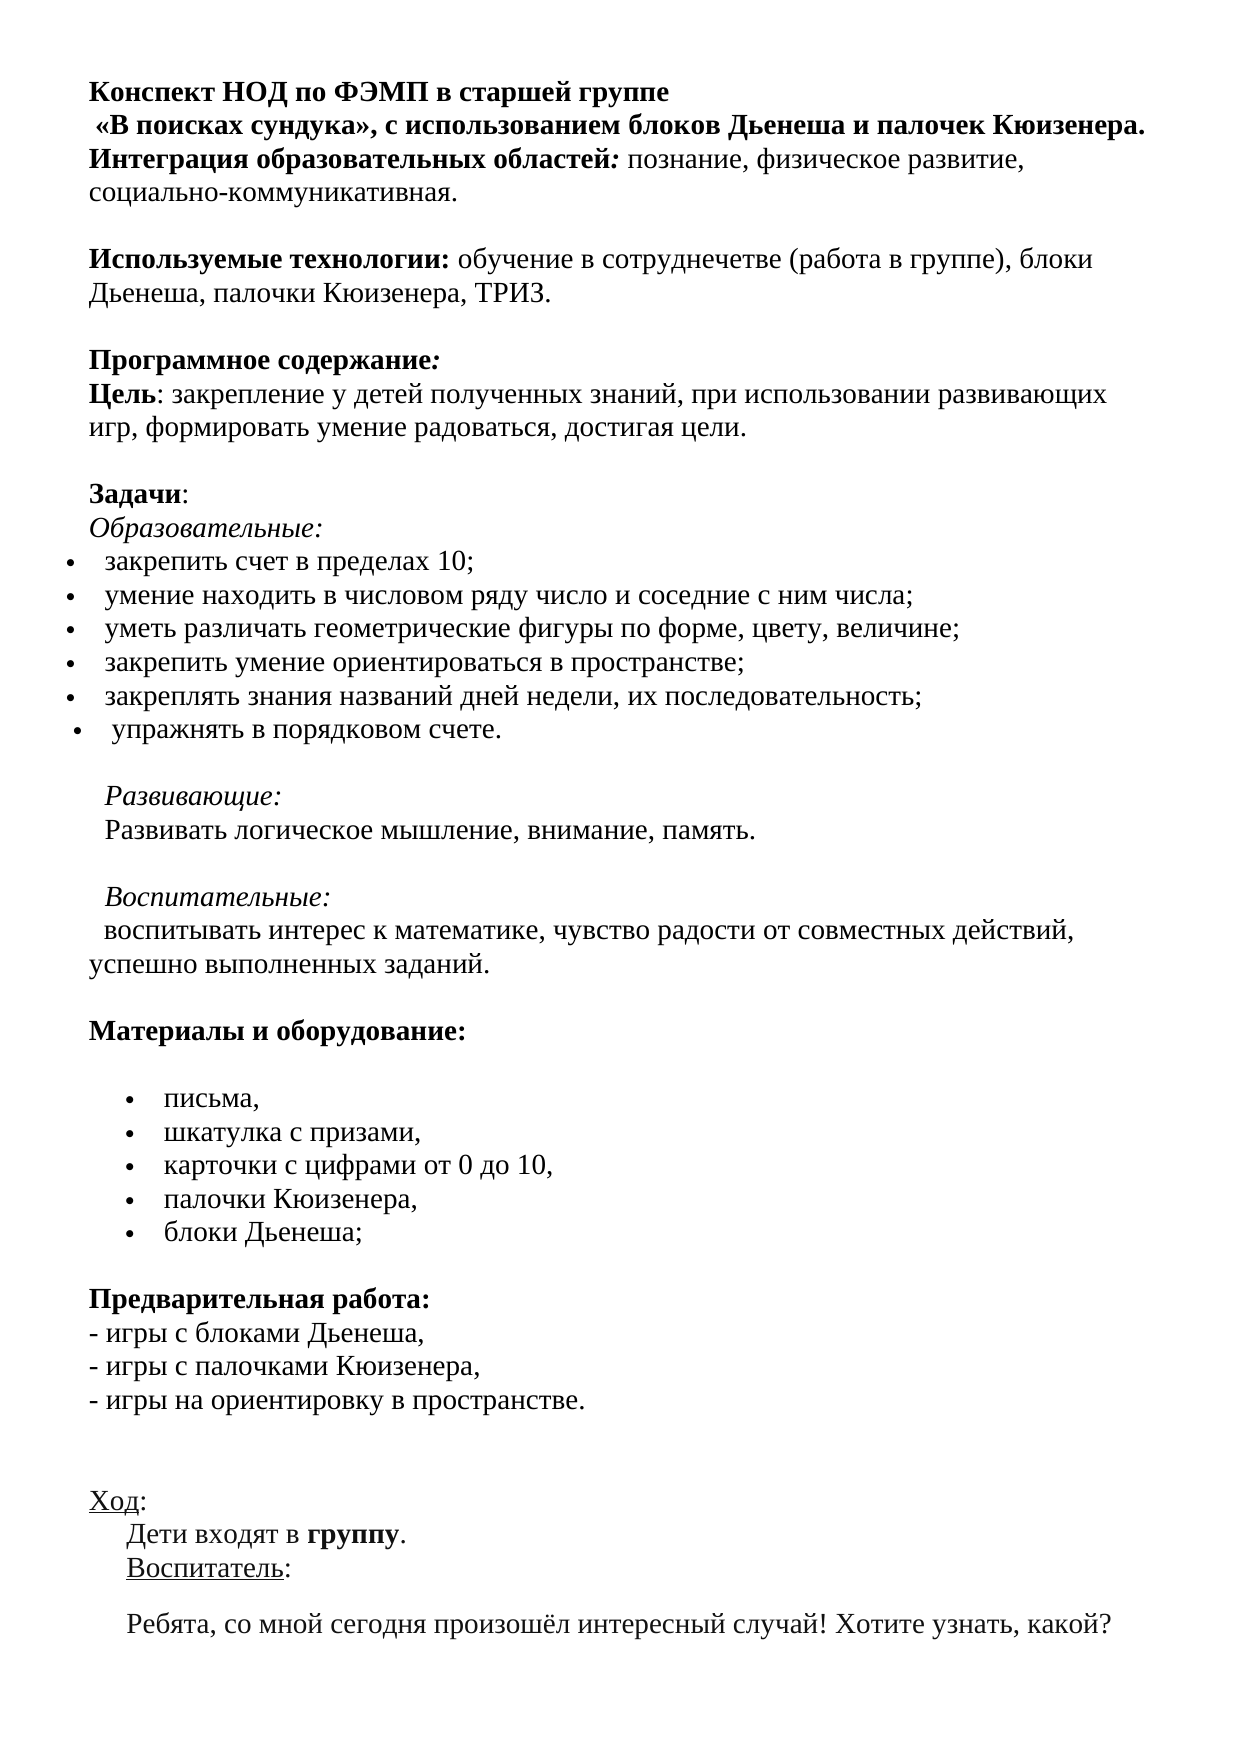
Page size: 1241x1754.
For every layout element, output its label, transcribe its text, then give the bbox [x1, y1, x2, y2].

text «В поисках сундука», с использованием блоков Дьенеша и палочек Кюизенера. [89, 107, 1152, 141]
list закрепить умение ориентироваться в пространстве; [67, 644, 1152, 678]
text Образовательные: [89, 510, 1152, 543]
list карточки с цифрами от 0 до 10, [126, 1147, 1152, 1181]
text Развивающие: [104, 778, 1152, 812]
list умение находить в числовом ряду число и соседние с ним числа; [67, 577, 1152, 611]
text - игры на ориентировку в пространстве. [89, 1382, 1152, 1416]
text Воспитатель: [89, 1550, 1152, 1583]
text Используемые технологии: обучение в сотруднечетве (работа в группе), блоки Дьенеша, палочки Кюизенера, ТРИЗ. [89, 242, 1152, 309]
list упражнять в порядковом счете. [74, 711, 1152, 745]
text Дети входят в группу. [89, 1516, 1152, 1550]
text Развивать логическое мышление, внимание, память. [104, 812, 1152, 845]
text Цель: закрепление у детей полученных знаний, при использовании развивающих игр, формировать умение радоваться, достигая цели. [89, 376, 1152, 443]
text Конспект НОД по ФЭМП в старшей группе [89, 74, 1152, 107]
text - игры с палочками Кюизенера, [89, 1348, 1152, 1382]
text Ход: [89, 1483, 1152, 1516]
text Материалы и оборудование: [89, 1013, 1152, 1047]
list закреплять знания названий дней недели, их последовательность; [67, 678, 1152, 711]
list письма, [126, 1080, 1152, 1114]
text Ребята, со мной сегодня произошёл интересный случай! Хотите узнать, какой? [89, 1607, 1152, 1640]
text Интеграция образовательных областей: познание, физическое развитие, социально-коммуникативная. [89, 141, 1152, 208]
text Предварительная работа: [89, 1281, 1152, 1315]
text воспитывать интерес к математике, чувство радости от совместных действий, успешно выполненных заданий. [89, 912, 1152, 979]
text Задачи: [89, 476, 1152, 510]
text Программное содержание: [89, 342, 1152, 376]
list шкатулка с призами, [126, 1114, 1152, 1147]
list закрепить счет в пределах 10; [67, 543, 1152, 577]
list блоки Дьенеша; [126, 1214, 1152, 1248]
list уметь различать геометрические фигуры по форме, цвету, величине; [67, 611, 1152, 644]
list палочки Кюизенера, [126, 1181, 1152, 1214]
text - игры с блоками Дьенеша, [89, 1315, 1152, 1348]
text Воспитательные: [104, 879, 1152, 912]
